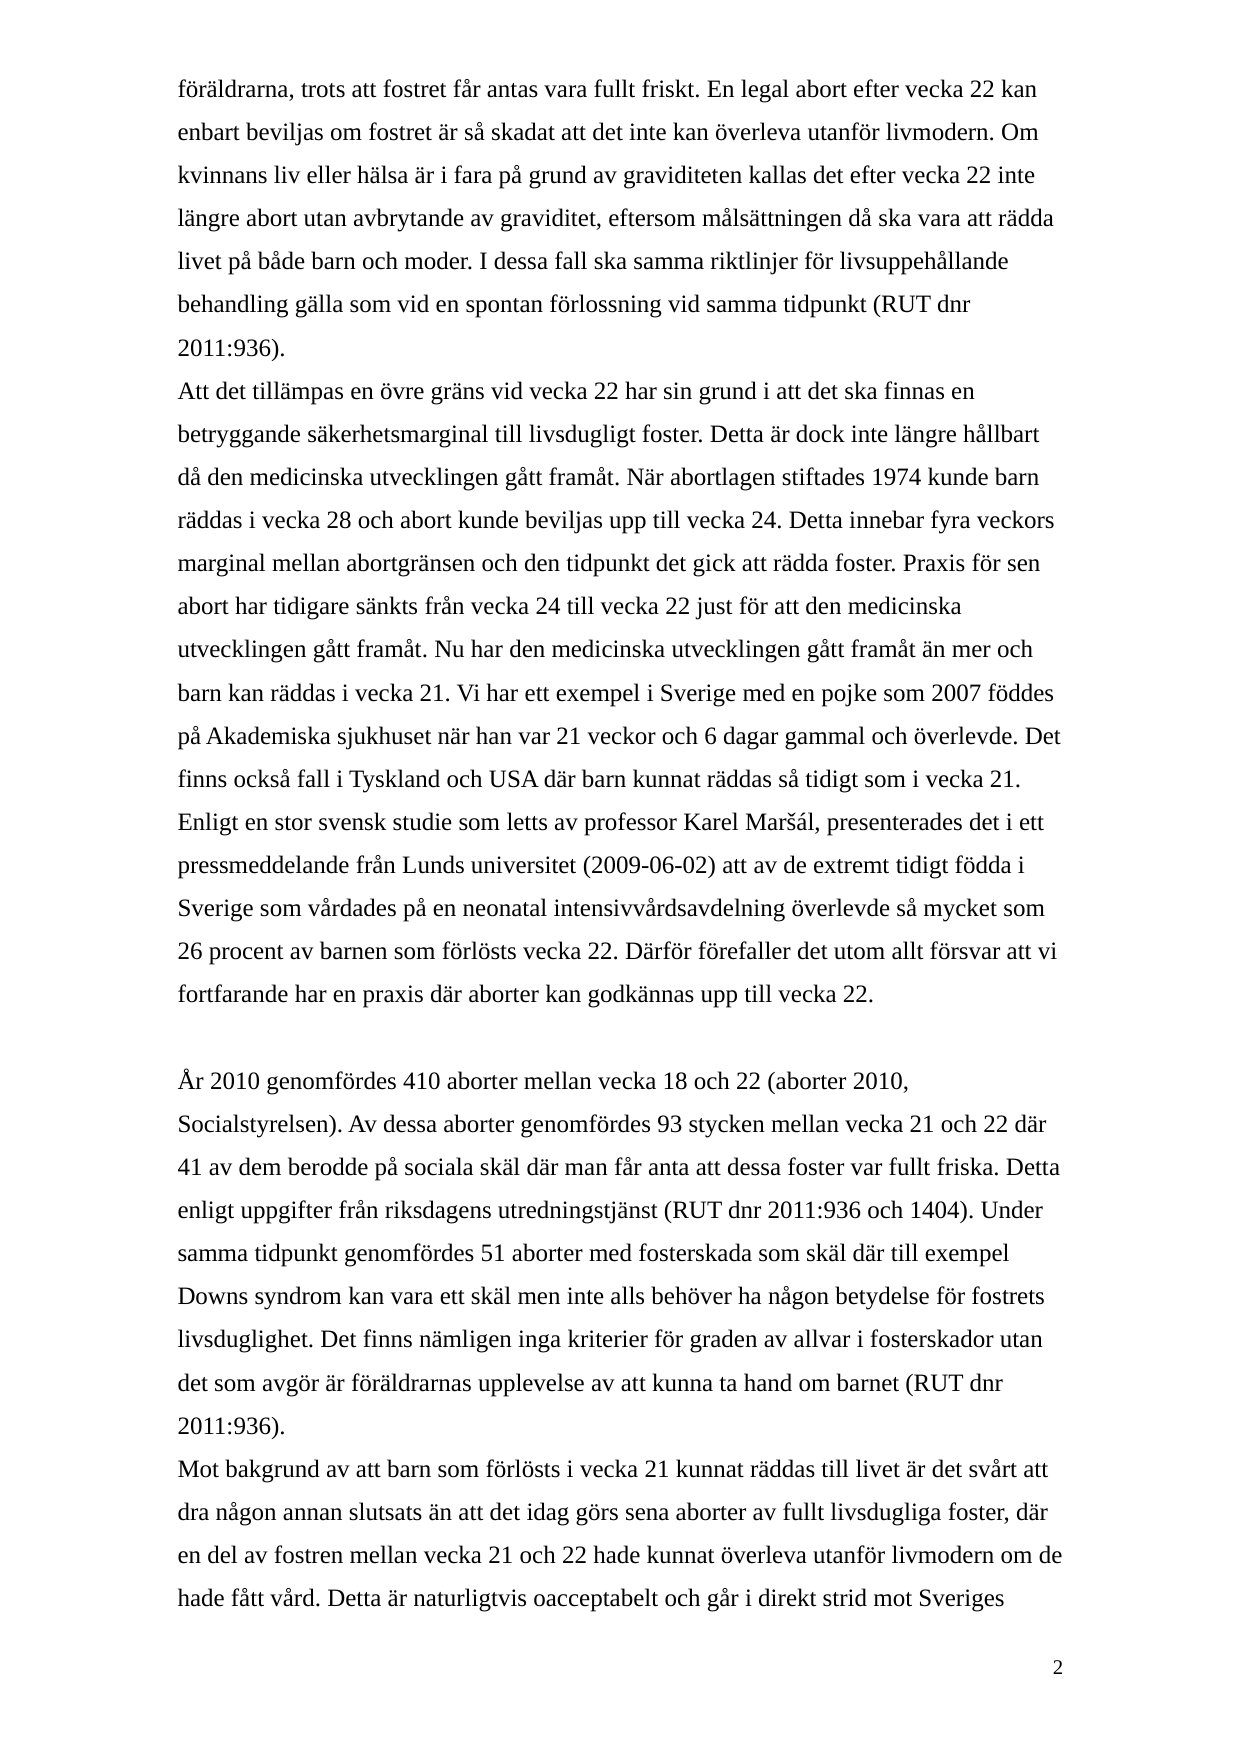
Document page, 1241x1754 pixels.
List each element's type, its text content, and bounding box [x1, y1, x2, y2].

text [177, 1454, 1063, 1612]
text År 2010 genomfördes 410 aborter mellan vecka 18 och 22 (aborter 2010, Socialstyrelsen). Av dessa aborter genomfördes 93 stycken mellan vecka 21 och 22 där 41 av dem berodde på sociala skäl där man får anta att dessa foster var fullt friska. Detta enligt uppgifter från riksdagens utredningstjänst (RUT dnr 2011:936 och 1404). Under samma tidpunkt genomfördes 51 aborter med fosterskada som skäl där till exempel Downs syndrom kan vara ett skäl men inte alls behöver ha någon betydelse för fostrets livsduglighet. Det finns nämligen inga kriterier för graden av allvar i fosterskador utan det som avgör är föräldrarnas upplevelse av att kunna ta hand om barnet (RUT dnr 2011:936). [177, 1066, 1063, 1439]
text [177, 74, 1063, 361]
text Att det tillämpas en övre gräns vid vecka 22 har sin grund i att det ska finnas en betryggande säkerhetsmarginal till livsdugligt foster. Detta är dock inte längre hållbart då den medicinska utvecklingen gått framåt. När abortlagen stiftades 1974 kunde barn räddas i vecka 28 och abort kunde beviljas upp till vecka 24. Detta innebar fyra veckors marginal mellan abortgränsen och den tidpunkt det gick att rädda foster. Praxis för sen abort har tidigare sänkts från vecka 24 till vecka 22 just för att den medicinska utvecklingen gått framåt. Nu har den medicinska utvecklingen gått framåt än mer och barn kan räddas i vecka 21. Vi har ett exempel i Sverige med en pojke som 2007 föddes på Akademiska sjukhuset när han var 21 veckor och 6 dagar gammal och överlevde. Det finns också fall i Tyskland och USA där barn kunnat räddas så tidigt som i vecka 21. Enligt en stor svensk studie som letts av professor Karel Maršál, presenterades det i ett pressmeddelande från Lunds universitet (2009-06-02) att av de extremt tidigt födda i Sverige som vårdades på en neonatal intensivvårdsavdelning överlevde så mycket som 26 procent av barnen som förlösts vecka 22. Därför förefaller det utom allt försvar att vi fortfarande har en praxis där aborter kan godkännas upp till vecka 22. [177, 376, 1063, 1008]
